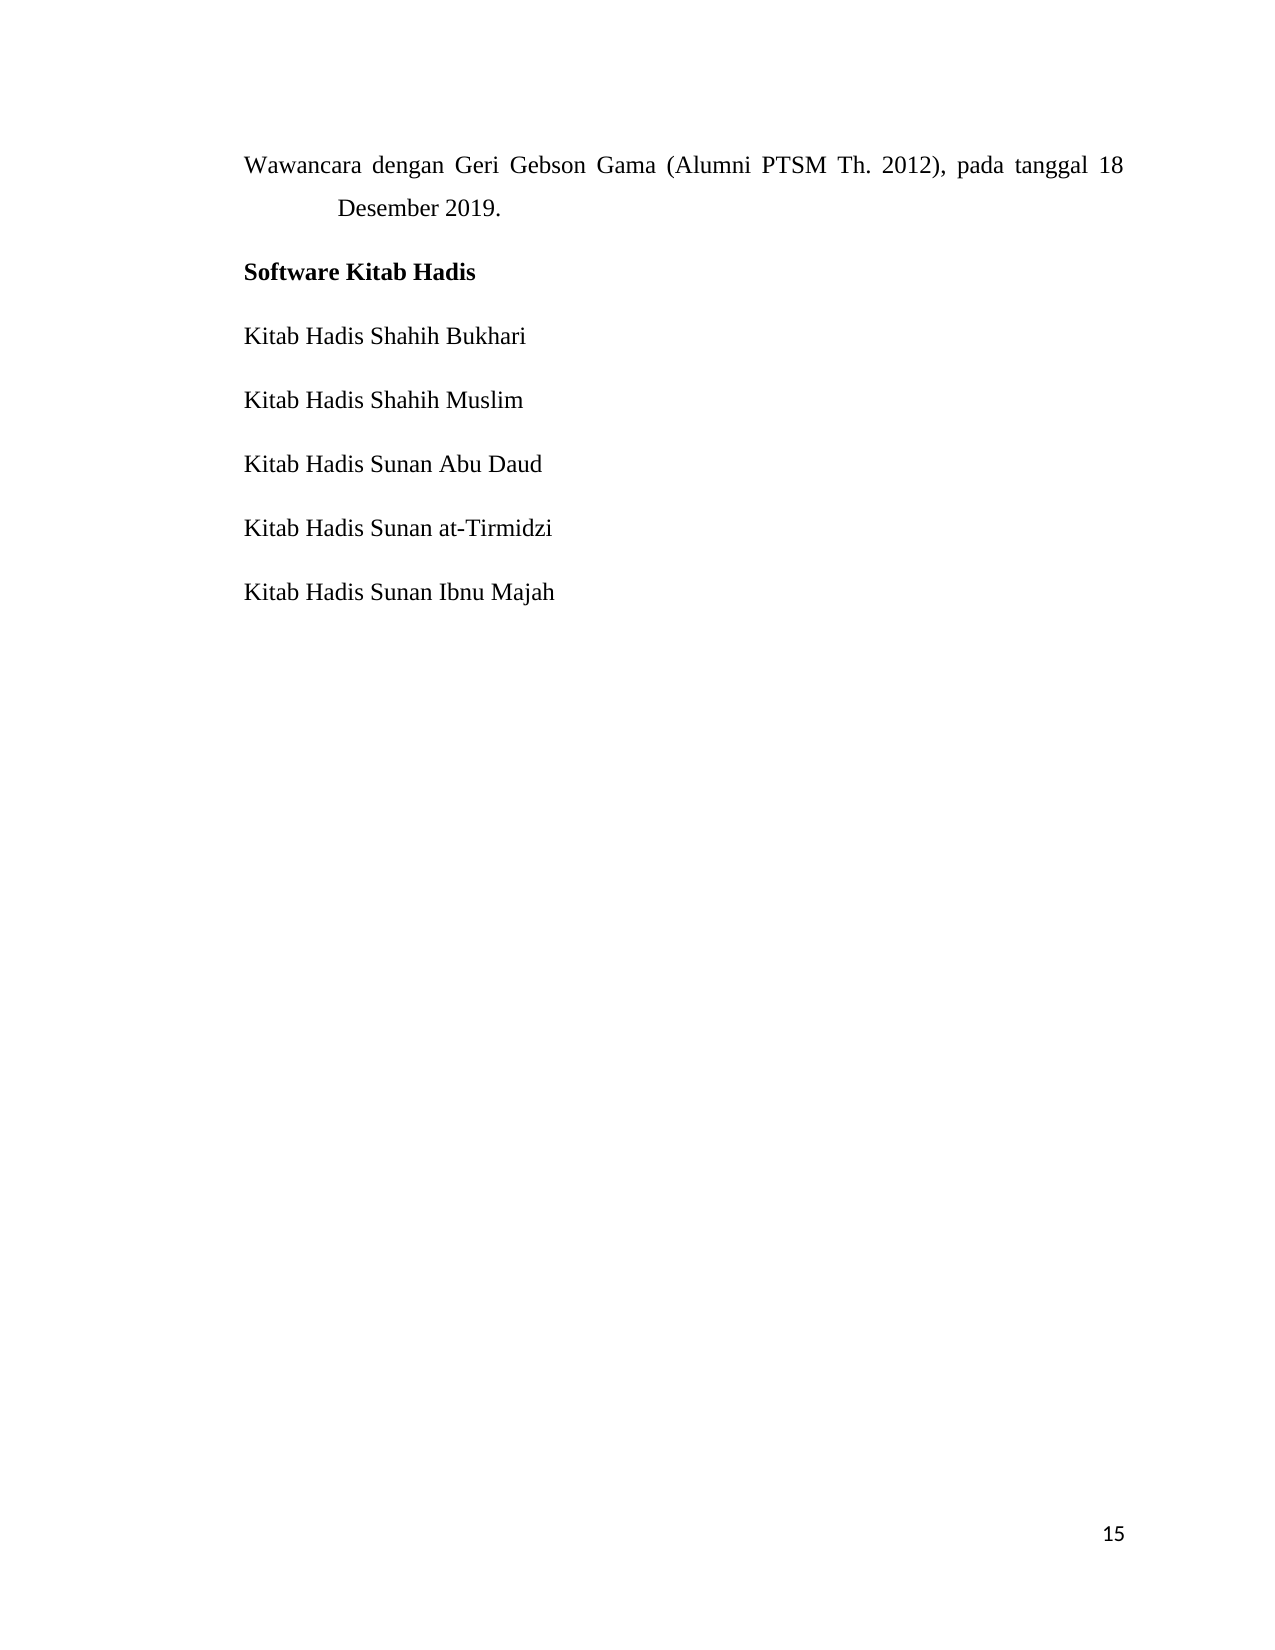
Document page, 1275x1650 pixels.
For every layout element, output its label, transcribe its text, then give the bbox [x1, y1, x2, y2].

text Software Kitab Hadis [244, 257, 1125, 286]
text Kitab Hadis Sunan Ibnu Majah [244, 577, 1125, 606]
text Kitab Hadis Shahih Bukhari [244, 321, 1125, 350]
text Wawancara dengan Geri Gebson Gama (Alumni PTSM Th. 2012), pada tanggal 18 Desember 2019. [244, 150, 1125, 222]
text Kitab Hadis Sunan Abu Daud [244, 449, 1125, 478]
text Kitab Hadis Sunan at-Tirmidzi [244, 513, 1125, 542]
text Kitab Hadis Shahih Muslim [244, 385, 1125, 414]
